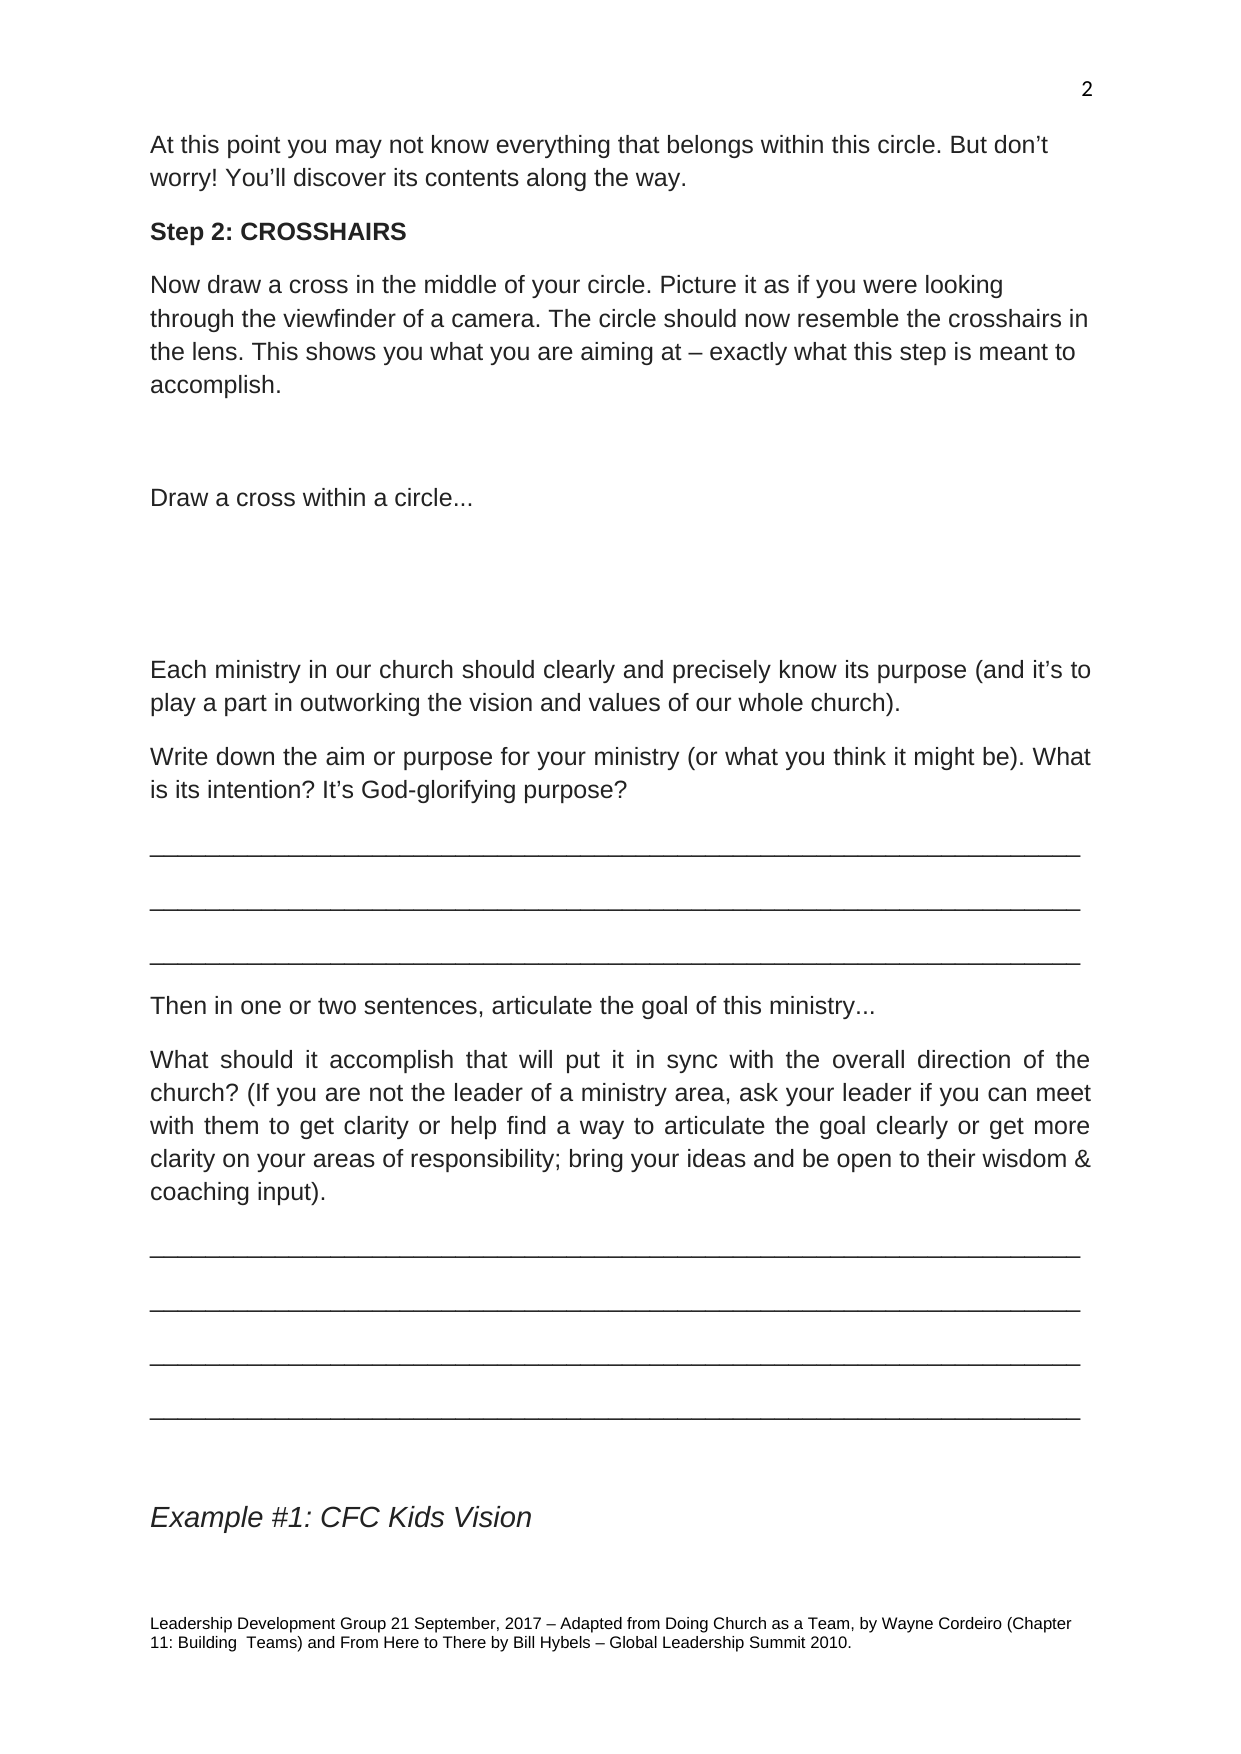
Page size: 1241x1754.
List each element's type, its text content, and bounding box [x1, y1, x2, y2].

text At this point you may not know everything that belongs within this circle. But don’t worry! You’ll discover its contents along the way. [150, 130, 1093, 192]
text Write down the aim or purpose for your ministry (or what you think it might be). What is its intention? It’s God-glorifying purpose? [150, 742, 1093, 804]
text Step 2: CROSSHAIRS [150, 217, 1093, 245]
text Then in one or two sentences, articulate the goal of this ministry... [150, 991, 1093, 1019]
text ___________________________________________________________________ [150, 883, 1093, 912]
text Each ministry in our church should clearly and precisely know its purpose (and it’s to play a part in outworking the vision and values of our whole church). [150, 655, 1093, 717]
text ___________________________________________________________________ [150, 937, 1093, 966]
text ___________________________________________________________________ [150, 829, 1093, 858]
text Draw a cross within a circle... [150, 483, 1093, 512]
text ___________________________________________________________________ [150, 1338, 1093, 1367]
text ___________________________________________________________________ [150, 1284, 1093, 1313]
text ___________________________________________________________________ [150, 1392, 1093, 1421]
text Example #1: CFC Kids Vision [150, 1500, 1093, 1533]
text ___________________________________________________________________ [150, 1231, 1093, 1259]
text Now draw a cross in the middle of your circle. Picture it as if you were looking through the viewfinder of a camera. The circle should now resemble the crosshairs in the lens. This shows you what you are aiming at – exactly what this step is meant to accomplish. [150, 271, 1093, 398]
text What should it accomplish that will put it in sync with the overall direction of the church? (If you are not the leader of a ministry area, ask your leader if you can meet with them to get clarity or help find a way to articulate the goal clearly or get more clarity on your areas of responsibility; bring your ideas and be open to their wisdom & coaching input). [150, 1044, 1093, 1205]
